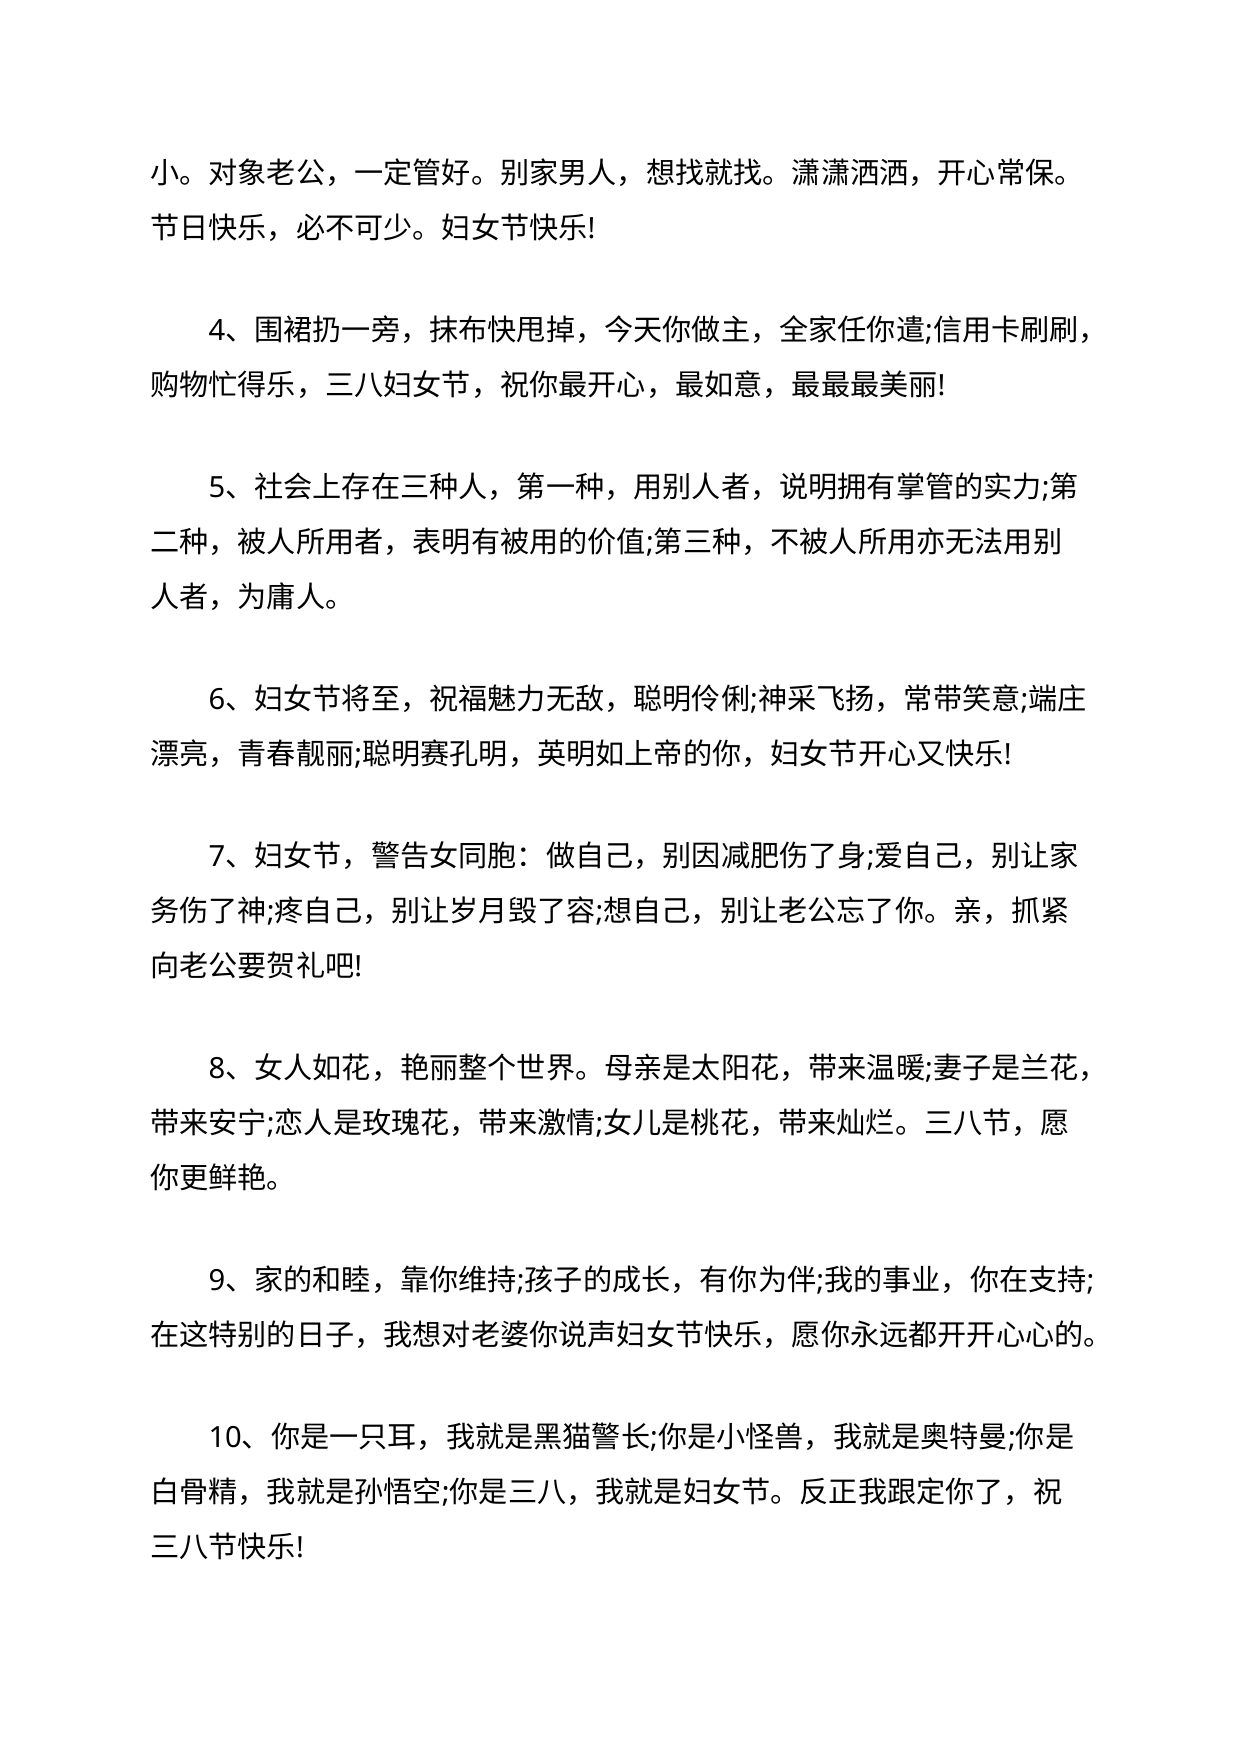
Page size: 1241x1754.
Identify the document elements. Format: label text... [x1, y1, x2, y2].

text 10、你是一只耳，我就是黑猫警长;你是小怪兽，我就是奥特曼;你是白骨精，我就是孙悟空;你是三八，我就是妇女节。反正我跟定你了，祝三八节快乐! [150, 1413, 1090, 1566]
text 6、妇女节将至，祝福魅力无敌，聪明伶俐;神采飞扬，常带笑意;端庄漂亮，青春靓丽;聪明赛孔明，英明如上帝的你，妇女节开心又快乐! [150, 676, 1090, 773]
text 4、围裙扔一旁，抹布快甩掉，今天你做主，全家任你遣;信用卡刷刷，购物忙得乐，三八妇女节，祝你最开心，最如意，最最最美丽! [150, 307, 1090, 404]
text 5、社会上存在三种人，第一种，用别人者，说明拥有掌管的实力;第二种，被人所用者，表明有被用的价值;第三种，不被人所用亦无法用别人者，为庸人。 [150, 464, 1090, 616]
text 9、家的和睦，靠你维持;孩子的成长，有你为伴;我的事业，你在支持;在这特别的日子，我想对老婆你说声妇女节快乐，愿你永远都开开心心的。 [150, 1256, 1090, 1354]
text 8、女人如花，艳丽整个世界。母亲是太阳花，带来温暖;妻子是兰花，带来安宁;恋人是玫瑰花，带来激情;女儿是桃花，带来灿烂。三八节，愿你更鲜艳。 [150, 1044, 1090, 1197]
text 7、妇女节，警告女同胞：做自己，别因减肥伤了身;爱自己，别让家务伤了神;疼自己，别让岁月毁了容;想自己，别让老公忘了你。亲，抓紧向老公要贺礼吧! [150, 833, 1090, 985]
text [150, 150, 1090, 247]
